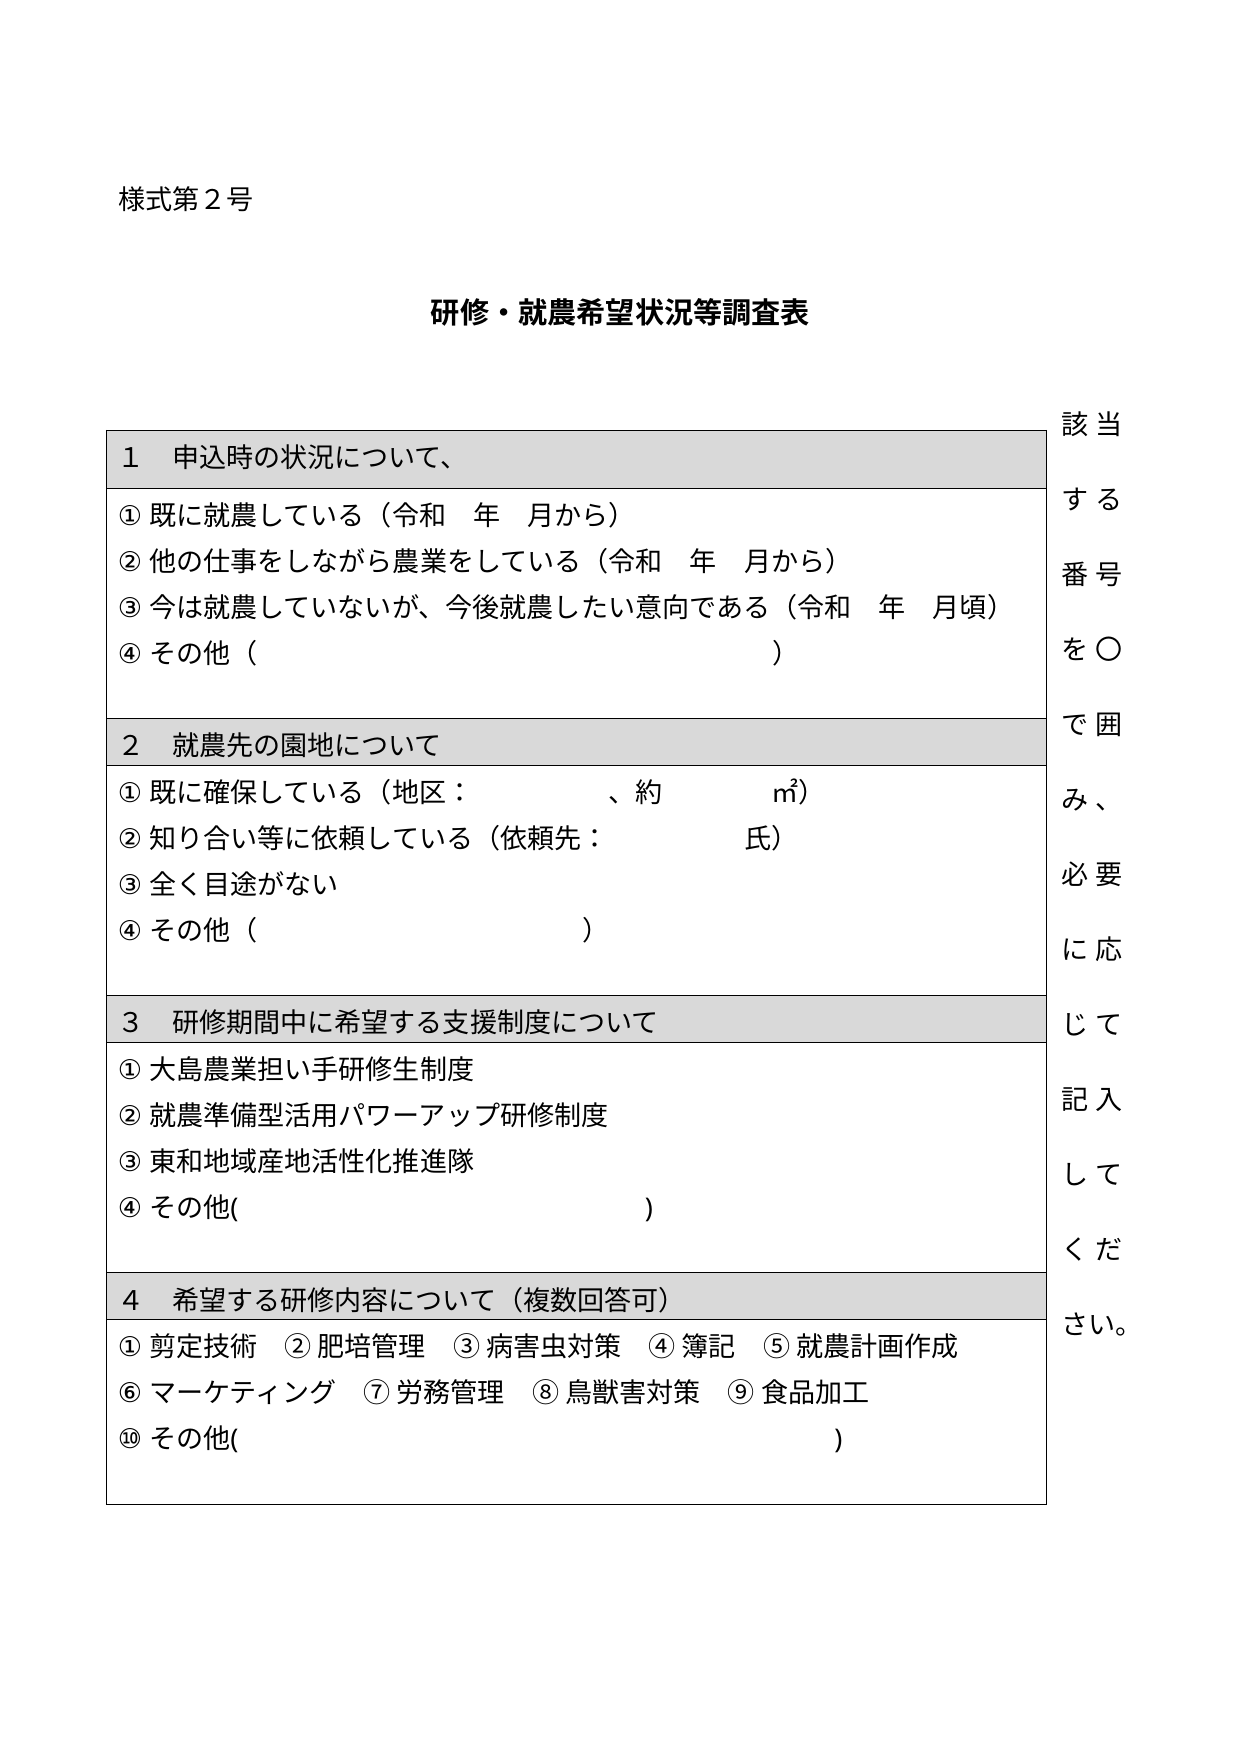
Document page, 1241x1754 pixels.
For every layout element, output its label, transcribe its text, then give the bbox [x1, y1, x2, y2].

table_cell ① 剪定技術 ② 肥培管理 ③ 病害虫対策 ④ 簿記 ⑤ 就農計画作成 ⑥ マーケティング ⑦ 労務管理 ⑧ 鳥獣害対策 ⑨ 食品加工 ⑩ その他( ) [107, 1320, 1046, 1503]
table_cell ① 大島農業担い手研修生制度 ② 就農準備型活用パワーアップ研修制度 ③ 東和地域産地活性化推進隊 ④ その他( ) [107, 1043, 1046, 1272]
table_cell ４ 希望する研修内容について（複数回答可） [107, 1273, 1046, 1319]
text 該当する番号を〇で囲み、必要に応じて記入してください。 [118, 386, 1122, 1361]
table_cell ① 既に確保している（地区： 、約 ㎡） ② 知り合い等に依頼している（依頼先： 氏） ③ 全く目途がない ④ その他（ ） [107, 766, 1046, 995]
table_cell ３ 研修期間中に希望する支援制度について [107, 996, 1046, 1042]
table_cell ① 既に就農している（令和 年 月から） ② 他の仕事をしながら農業をしている（令和 年 月から） ③ 今は就農していないが、今後就農したい意向である（令和 年 月頃） ④ その他（ ） [107, 489, 1046, 718]
text 様式第２号 [118, 161, 1122, 236]
table_header １ 申込時の状況について、 [107, 431, 1046, 488]
text 研修・就農希望状況等調査表 [118, 273, 1122, 348]
table_cell ２ 就農先の園地について [107, 719, 1046, 765]
